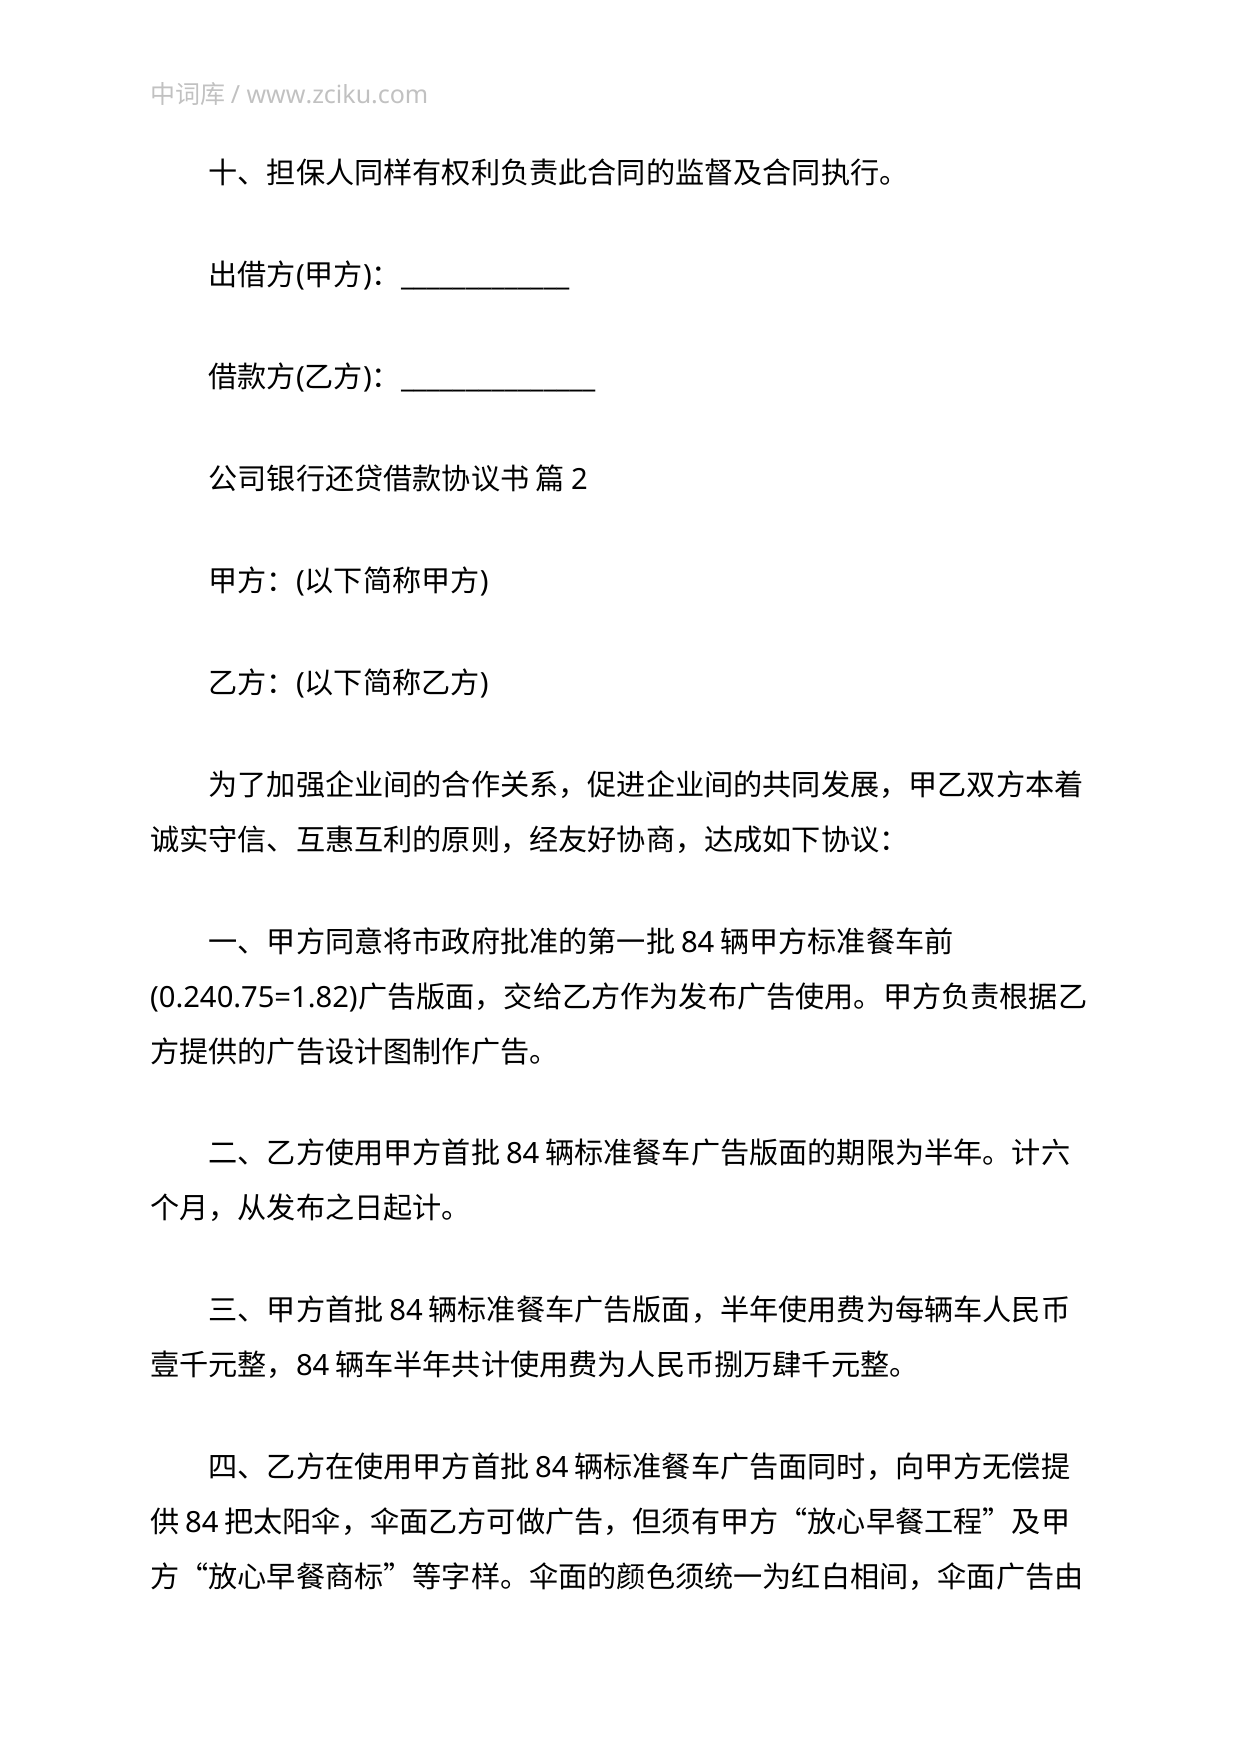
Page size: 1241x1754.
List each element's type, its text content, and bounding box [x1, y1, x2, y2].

text 为了加强企业间的合作关系，促进企业间的共同发展，甲乙双方本着诚实守信、互惠互利的原则，经友好协商，达成如下协议： [150, 762, 1090, 859]
text 公司银行还贷借款协议书 篇2 [150, 456, 1090, 498]
text 借款方(乙方)：_______________ [150, 354, 1090, 396]
text 三、甲方首批84辆标准餐车广告版面，半年使用费为每辆车人民币壹千元整，84辆车半年共计使用费为人民币捌万肆千元整。 [150, 1287, 1090, 1384]
text 十、担保人同样有权利负责此合同的监督及合同执行。 [150, 150, 1090, 192]
text 二、乙方使用甲方首批84辆标准餐车广告版面的期限为半年。计六个月，从发布之日起计。 [150, 1130, 1090, 1227]
text 甲方：(以下简称甲方) [150, 558, 1090, 600]
text 出借方(甲方)：_____________ [150, 252, 1090, 294]
text 乙方：(以下简称乙方) [150, 660, 1090, 702]
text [150, 1444, 1090, 1596]
text 一、甲方同意将市政府批准的第一批84辆甲方标准餐车前(0.240.75=1.82)广告版面，交给乙方作为发布广告使用。甲方负责根据乙方提供的广告设计图制作广告。 [150, 918, 1090, 1071]
